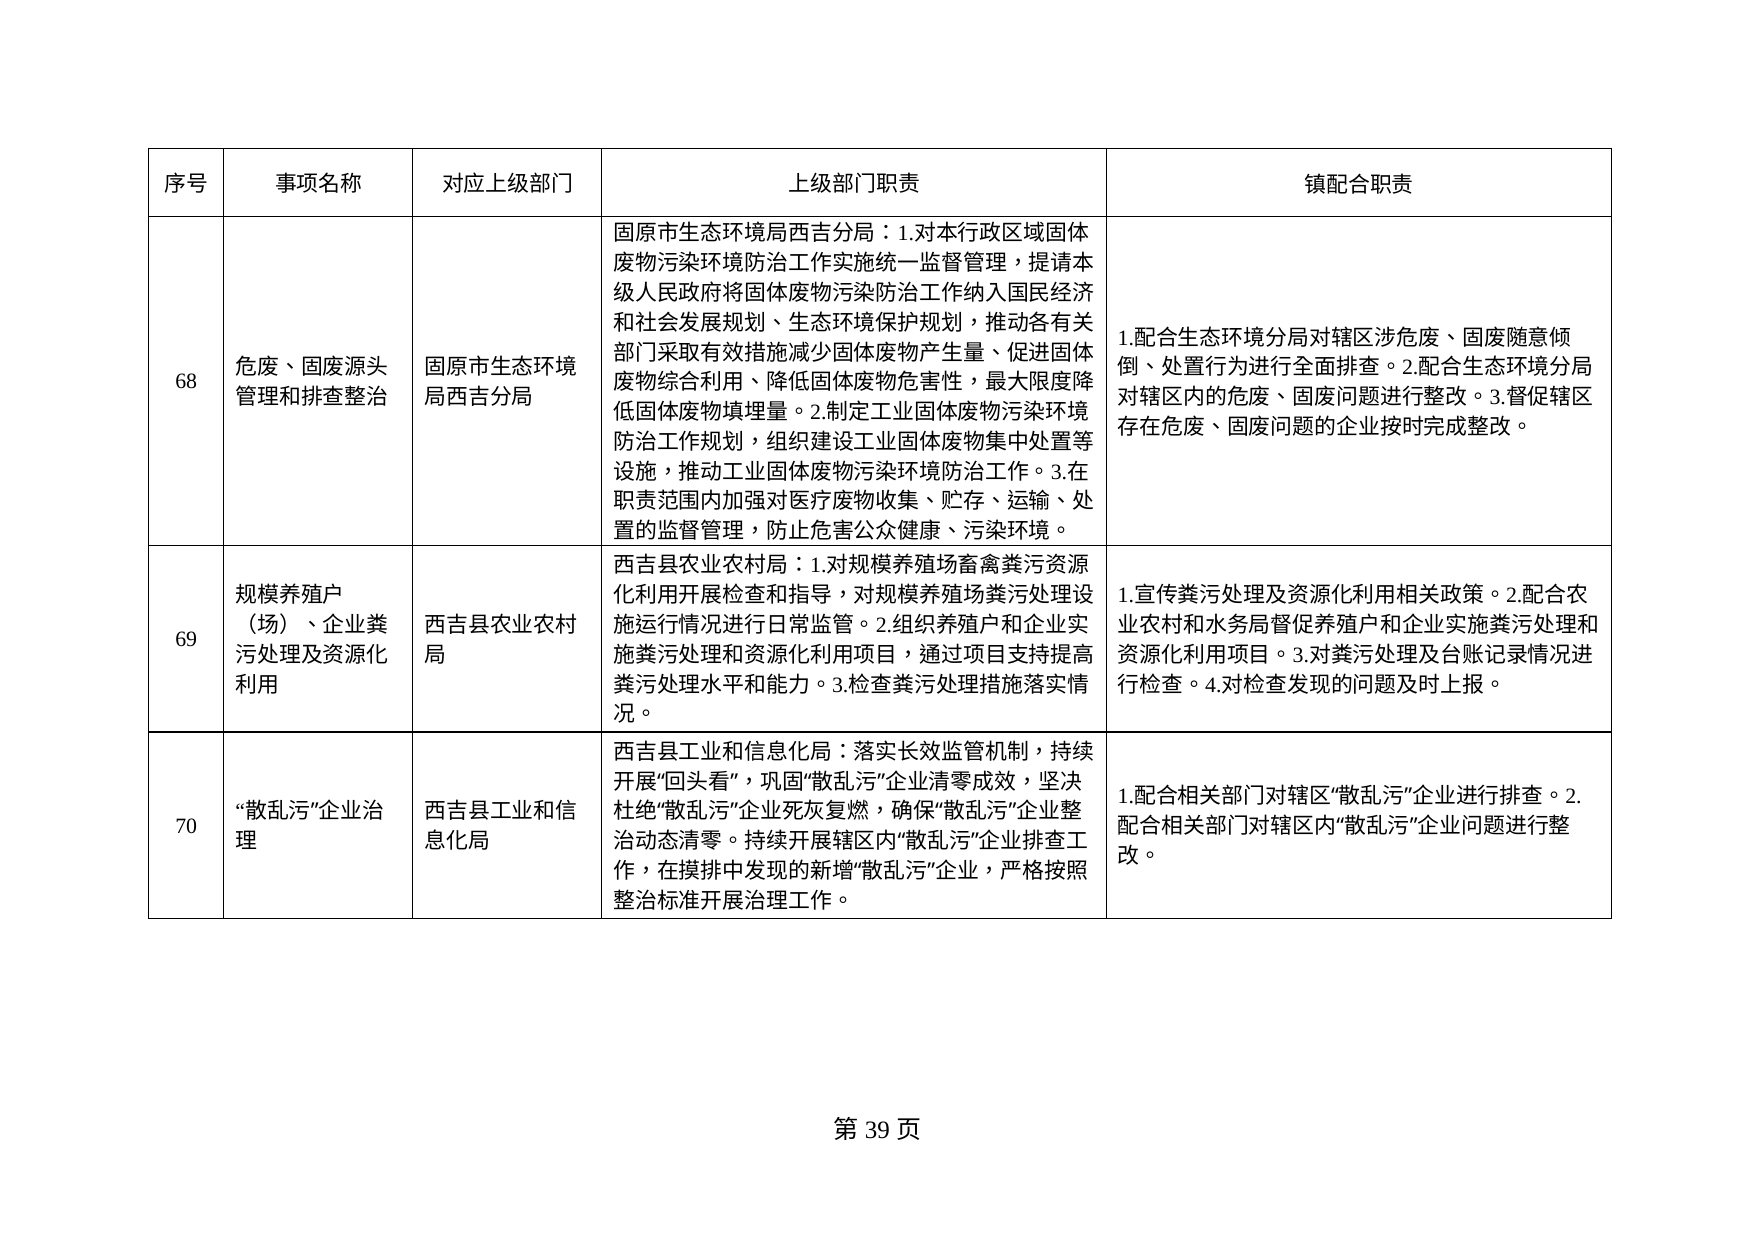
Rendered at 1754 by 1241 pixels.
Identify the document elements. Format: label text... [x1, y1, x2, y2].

table_cell 西吉县工业和信息化局 [413, 733, 601, 918]
table_cell 1.配合相关部门对辖区“散乱污”企业进行排查。2.配合相关部门对辖区内“散乱污”企业问题进行整改。 [1107, 733, 1611, 918]
table_header 上级部门职责 [602, 149, 1106, 216]
table_header 对应上级部门 [413, 149, 601, 216]
table_cell 危废、固废源头管理和排查整治 [224, 217, 412, 545]
table_cell 固原市生态环境局西吉分局 [413, 217, 601, 545]
table_cell 规模养殖户（场）、企业粪污处理及资源化利用 [224, 546, 412, 731]
table_cell 69 [149, 546, 223, 731]
table_cell 西吉县农业农村局 [413, 546, 601, 731]
table_cell 西吉县农业农村局：1.对规模养殖场畜禽粪污资源化利用开展检查和指导，对规模养殖场粪污处理设施运行情况进行日常监管。2.组织养殖户和企业实施粪污处理和资源化利用项目，通过项目支持提高粪污处理水平和能力。3.检查粪污处理措施落实情况。 [602, 546, 1106, 731]
table_cell “散乱污”企业治理 [224, 733, 412, 918]
table_header 序号 [149, 149, 223, 216]
table_header 镇配合职责 [1107, 149, 1611, 216]
table_cell 1.宣传粪污处理及资源化利用相关政策。2.配合农业农村和水务局督促养殖户和企业实施粪污处理和资源化利用项目。3.对粪污处理及台账记录情况进行检查。4.对检查发现的问题及时上报。 [1107, 546, 1611, 731]
table_header 事项名称 [224, 149, 412, 216]
table_cell 固原市生态环境局西吉分局：1.对本行政区域固体废物污染环境防治工作实施统一监督管理，提请本级人民政府将固体废物污染防治工作纳入国民经济和社会发展规划、生态环境保护规划，推动各有关部门采取有效措施减少固体废物产生量、促进固体废物综合利用、降低固体废物危害性，最大限度降低固体废物填埋量。2.制定工业固体废物污染环境防治工作规划，组织建设工业固体废物集中处置等设施，推动工业固体废物污染环境防治工作。3.在职责范围内加强对医疗废物收集、贮存、运输、处置的监督管理，防止危害公众健康、污染环境。 [602, 217, 1106, 545]
table_cell 70 [149, 733, 223, 918]
table_cell 西吉县工业和信息化局：落实长效监管机制，持续开展“回头看”，巩固“散乱污”企业清零成效，坚决杜绝“散乱污”企业死灰复燃，确保“散乱污”企业整治动态清零。持续开展辖区内“散乱污”企业排查工作，在摸排中发现的新增“散乱污”企业，严格按照整治标准开展治理工作。 [602, 733, 1106, 918]
table_cell 68 [149, 217, 223, 545]
table_cell 1.配合生态环境分局对辖区涉危废、固废随意倾倒、处置行为进行全面排查。2.配合生态环境分局对辖区内的危废、固废问题进行整改。3.督促辖区存在危废、固废问题的企业按时完成整改。 [1107, 217, 1611, 545]
